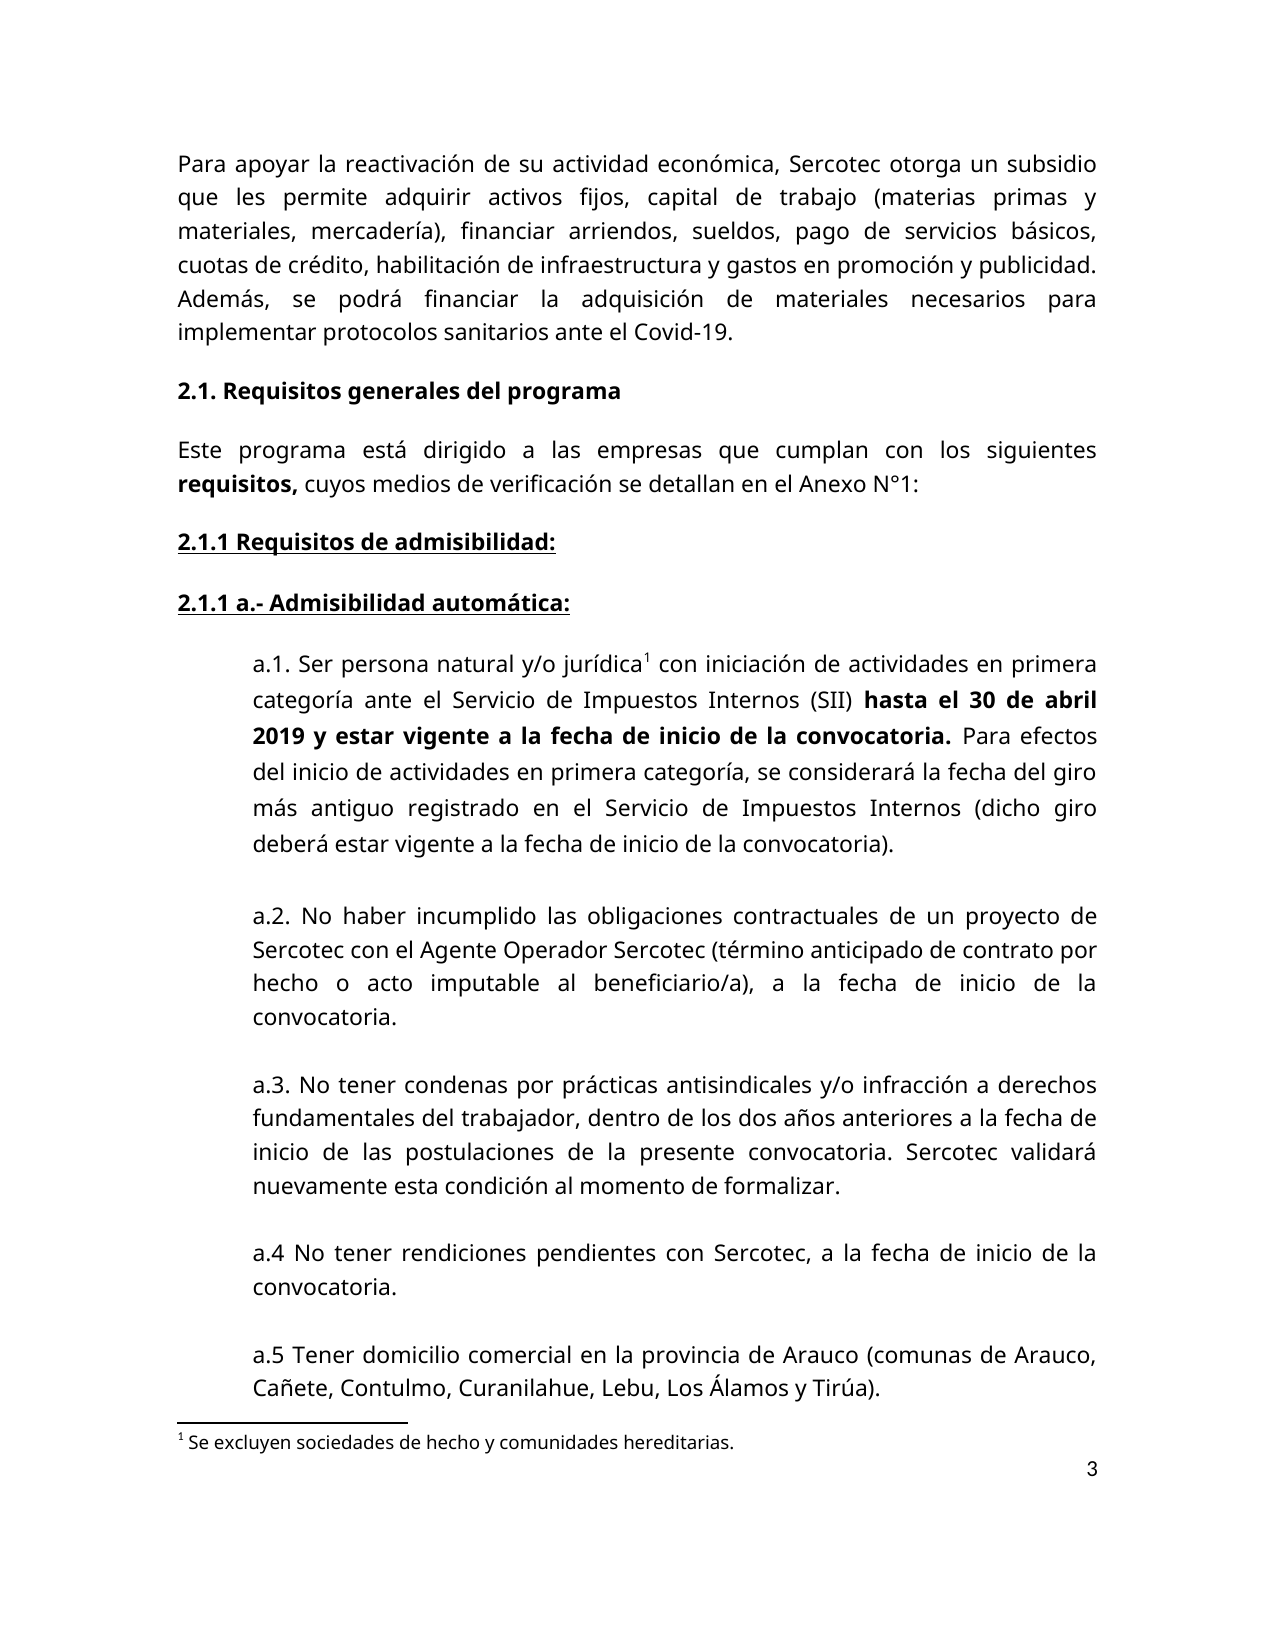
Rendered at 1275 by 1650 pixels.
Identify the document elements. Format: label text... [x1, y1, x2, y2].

text 2.1.1 a.- Admisibilidad automática: [177, 587, 1098, 618]
text a.5 Tener domicilio comercial en la provincia de Arauco (comunas de Arauco, Cañete, Contulmo, Curanilahue, Lebu, Los Álamos y Tirúa). [252, 1338, 1098, 1403]
text Este programa está dirigido a las empresas que cumplan con los siguientes requisitos, cuyos medios de verificación se detallan en el Anexo N°1: [177, 434, 1098, 499]
text a.1. Ser persona natural y/o jurídica con iniciación de actividades en primera categoría ante el Servicio de Impuestos Internos (SII) hasta el 30 de abril 2019 y estar vigente a la fecha de inicio de la convocatoria. Para efectos del inicio de actividades en primera categoría, se considerará la fecha del giro más antiguo registrado en el Servicio de Impuestos Internos (dicho giro deberá estar vigente a la fecha de inicio de la convocatoria). [252, 648, 1098, 859]
text 2.1. Requisitos generales del programa [177, 375, 1098, 406]
text a.2. No haber incumplido las obligaciones contractuales de un proyecto de Sercotec con el Agente Operador Sercotec (término anticipado de contrato por hecho o acto imputable al beneficiario/a), a la fecha de inicio de la convocatoria. [252, 900, 1098, 1032]
text a.4 No tener rendiciones pendientes con Sercotec, a la fecha de inicio de la convocatoria. [252, 1237, 1098, 1302]
text Para apoyar la reactivación de su actividad económica, Sercotec otorga un subsidio que les permite adquirir activos fijos, capital de trabajo (materias primas y materiales, mercadería), financiar arriendos, sueldos, pago de servicios básicos, cuotas de crédito, habilitación de infraestructura y gastos en promoción y publicidad. Además, se podrá financiar la adquisición de materiales necesarios para implementar protocolos sanitarios ante el Covid-19. [177, 148, 1098, 348]
text a.3. No tener condenas por prácticas antisindicales y/o infracción a derechos fundamentales del trabajador, dentro de los dos años anteriores a la fecha de inicio de las postulaciones de la presente convocatoria. Sercotec validará nuevamente esta condición al momento de formalizar. [252, 1068, 1098, 1201]
text 2.1.1 Requisitos de admisibilidad: [177, 526, 1098, 558]
